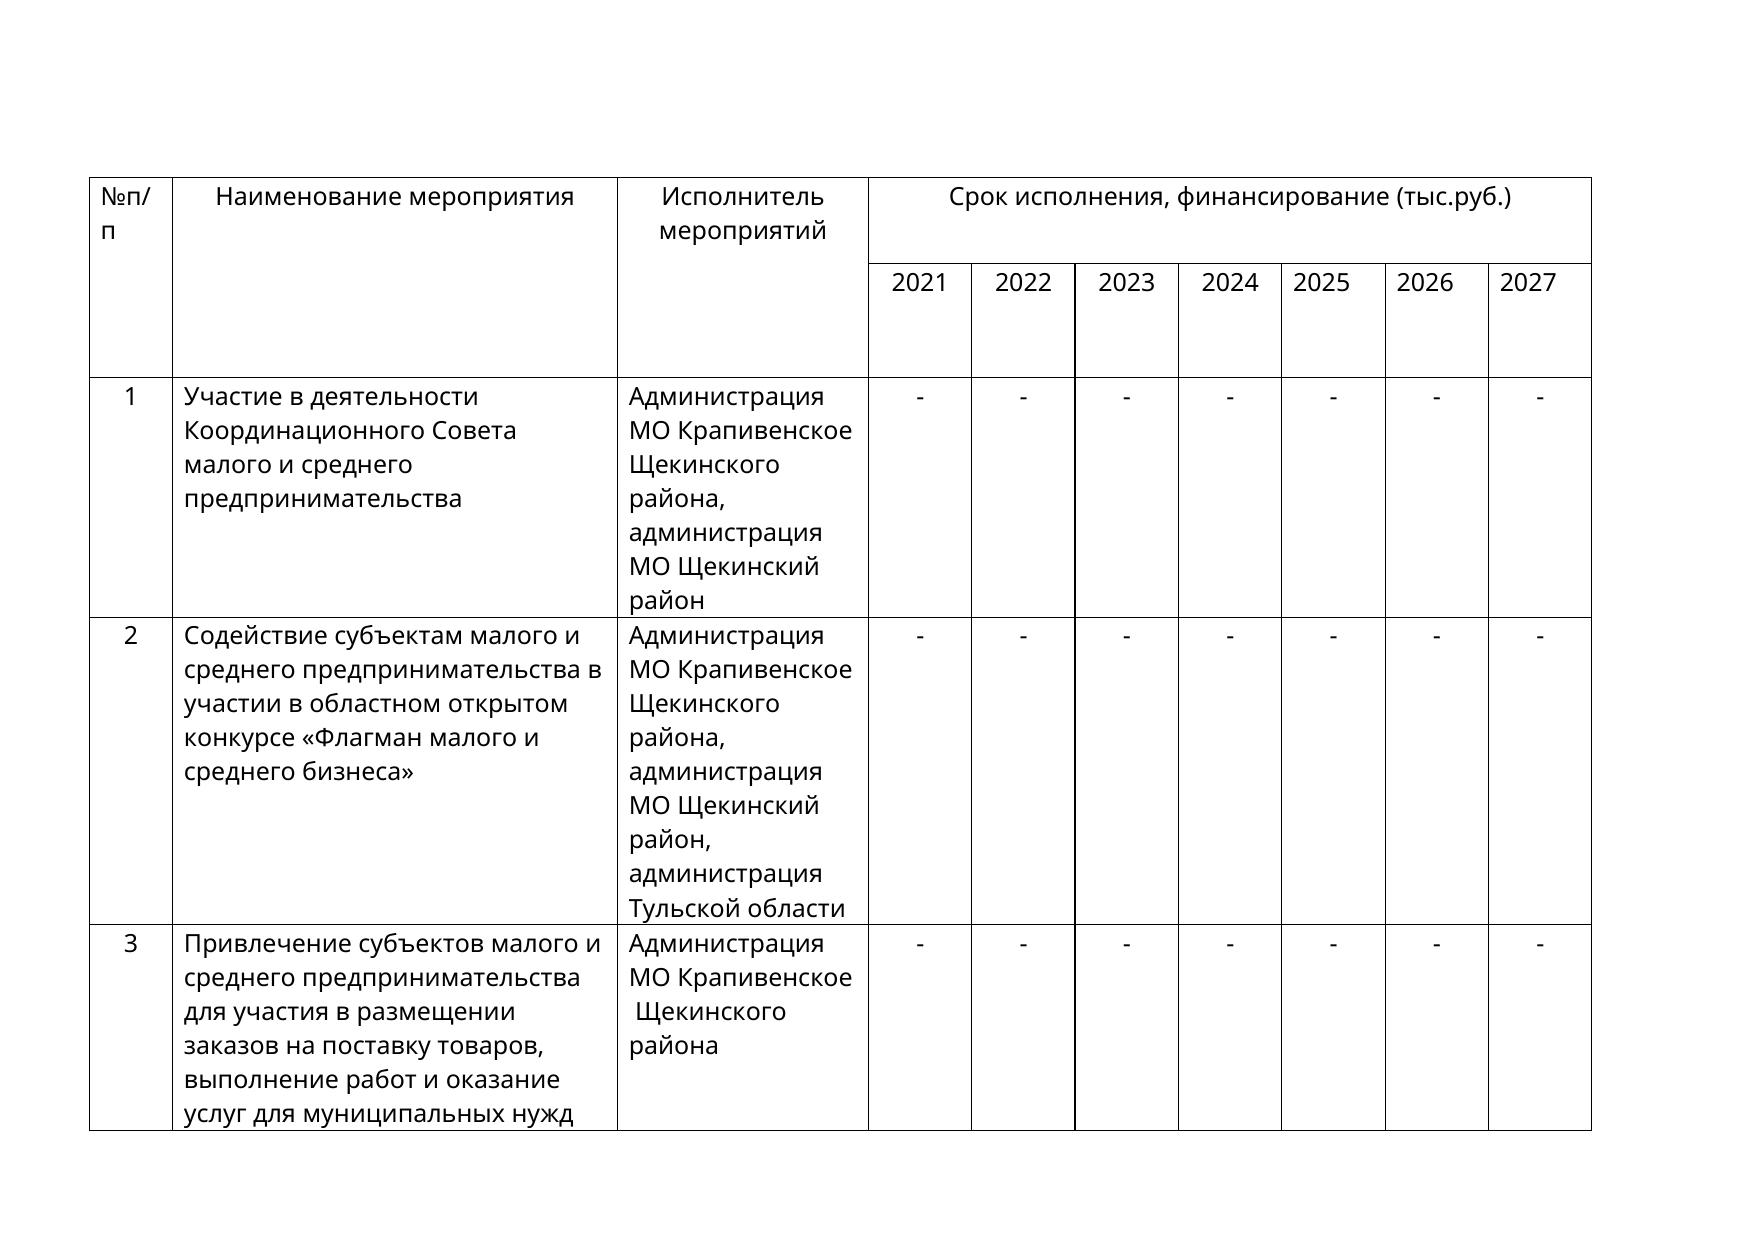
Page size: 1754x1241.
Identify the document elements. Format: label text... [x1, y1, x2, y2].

table_cell Администрация МО Крапивенское Щекинского района, администрация МО Щекинский район [618, 378, 868, 617]
table_cell - [869, 925, 971, 1130]
table_cell - [972, 618, 1074, 924]
table_cell 2 [90, 618, 172, 924]
table_cell - [1386, 925, 1488, 1130]
table_cell 1 [90, 378, 172, 617]
table_header Наименование мероприятия [173, 178, 617, 377]
table_cell 3 [90, 925, 172, 1130]
table_cell - [1076, 925, 1178, 1130]
table_cell Администрация МО Крапивенское Щекинского района, администрация МО Щекинский район, администрация Тульской области [618, 618, 868, 924]
table_cell 2027 [1489, 264, 1591, 377]
table_cell - [1179, 618, 1281, 924]
table_cell - [1282, 378, 1385, 617]
table_cell - [1282, 618, 1385, 924]
table_cell 2025 [1282, 264, 1385, 377]
table_cell Привлечение субъектов малого и среднего предпринимательства для участия в размещении заказов на поставку товаров, выполнение работ и оказание услуг для муниципальных нужд [173, 925, 617, 1130]
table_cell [618, 925, 868, 1130]
table_cell - [1386, 378, 1488, 617]
table_cell Участие в деятельности Координационного Совета малого и среднего предпринимательства [173, 378, 617, 617]
table_cell - [1489, 378, 1591, 617]
table_cell - [1489, 618, 1591, 924]
table_cell - [1282, 925, 1385, 1130]
table_cell - [1076, 618, 1178, 924]
table_header №п/п [90, 178, 172, 377]
table_header Срок исполнения, финансирование (тыс.руб.) [869, 178, 1591, 263]
table_cell Содействие субъектам малого и среднего предпринимательства в участии в областном открытом конкурсе «Флагман малого и среднего бизнеса» [173, 618, 617, 924]
table_cell 2022 [972, 264, 1074, 377]
table_cell 2021 [869, 264, 971, 377]
table_cell - [1179, 378, 1281, 617]
table_cell - [1386, 618, 1488, 924]
table_cell - [869, 618, 971, 924]
table_cell - [972, 925, 1074, 1130]
table_header Исполнитель мероприятий [618, 178, 868, 377]
table_cell - [1179, 925, 1281, 1130]
table_cell 2026 [1386, 264, 1488, 377]
table_cell 2024 [1179, 264, 1281, 377]
table_cell 2023 [1076, 264, 1178, 377]
table_cell - [869, 378, 971, 617]
table_cell - [1076, 378, 1178, 617]
table_cell - [1489, 925, 1591, 1130]
table_cell - [972, 378, 1074, 617]
